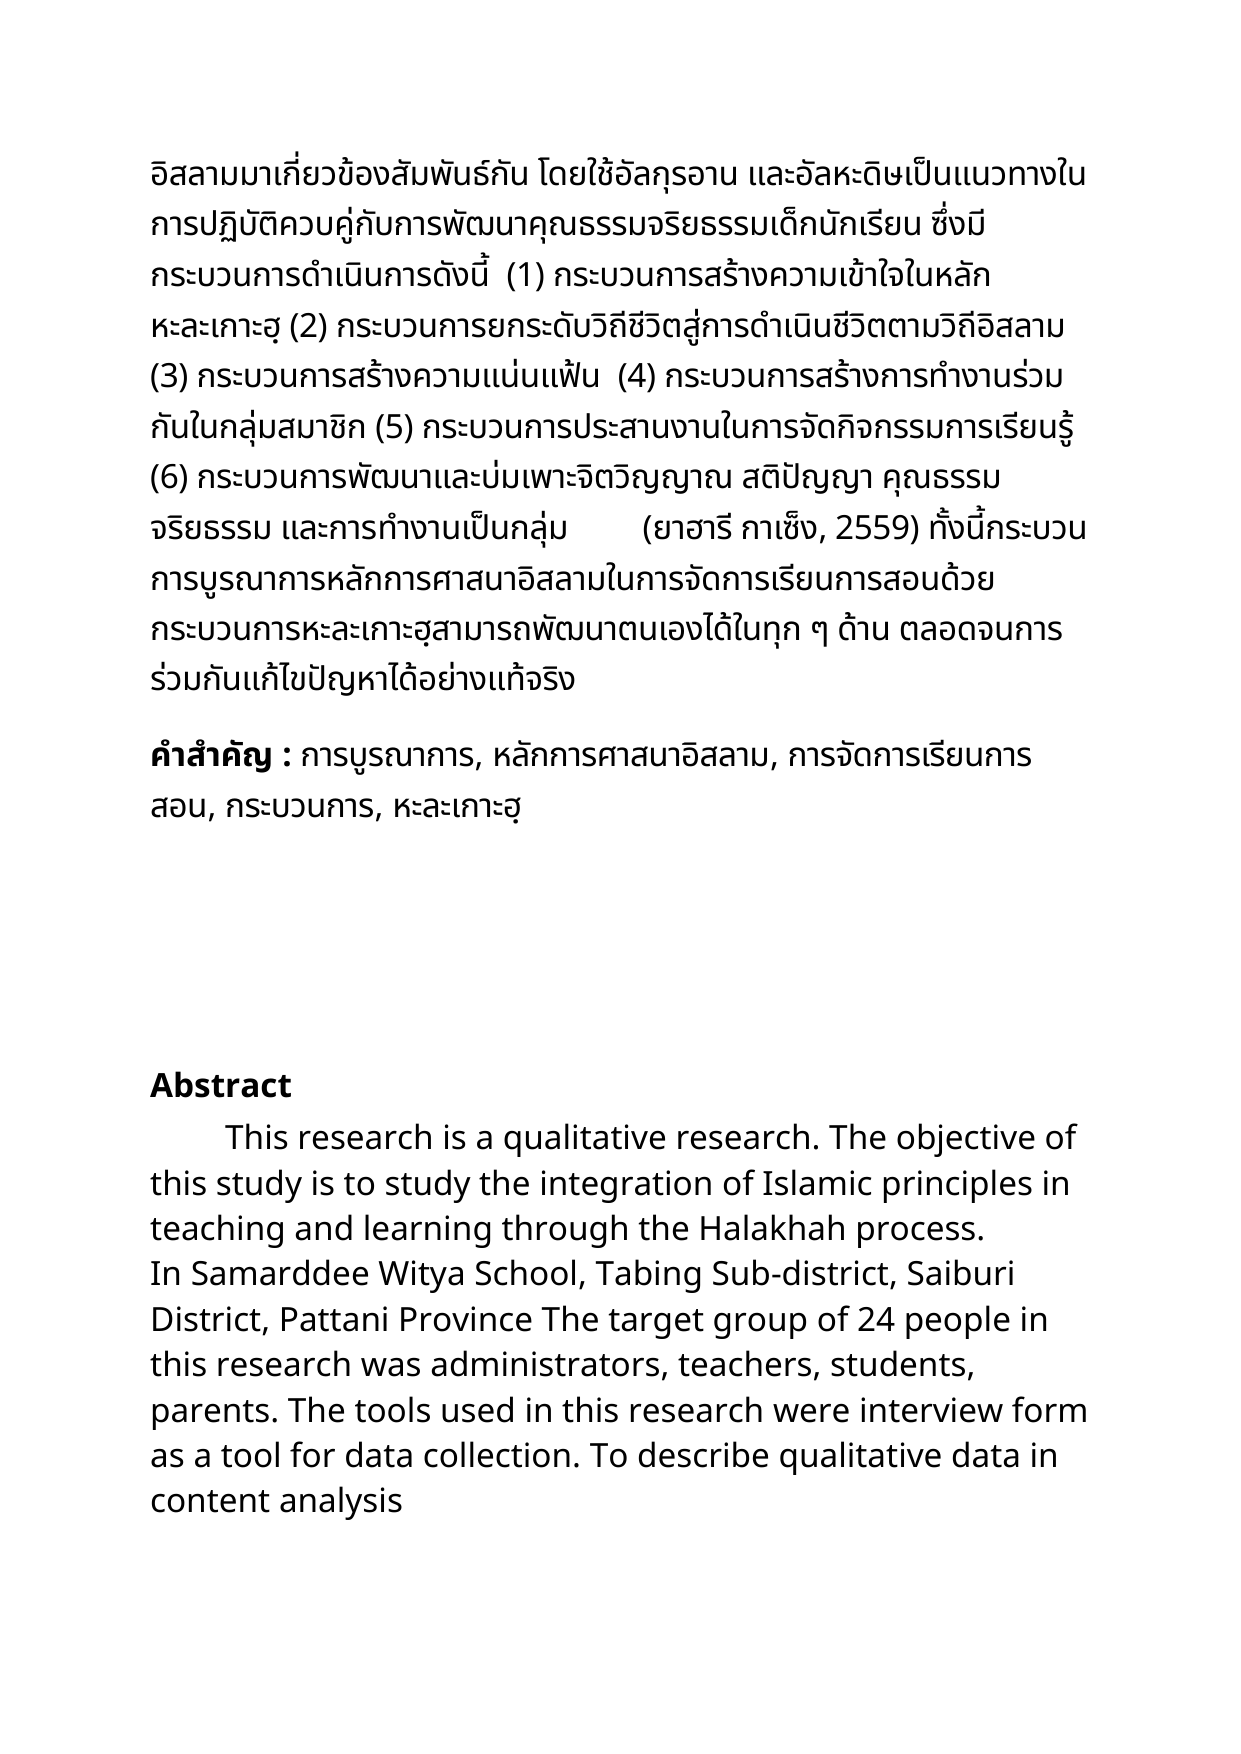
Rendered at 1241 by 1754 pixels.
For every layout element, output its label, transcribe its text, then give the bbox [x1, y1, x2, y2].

text This research is a qualitative research. The objective of this study is to study the integration of Islamic principles in teaching and learning through the Halakhah process. In Samarddee Witya School, Tabing Sub-district, Saiburi District, Pattani Province The target group of 24 people in this research was administrators, teachers, students, parents. The tools used in this research were interview form as a tool for data collection. To describe qualitative data in content analysis [150, 1114, 1090, 1523]
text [150, 150, 1090, 706]
text คำสำคัญ : การบูรณาการ, หลักการศาสนาอิสลาม, การจัดการเรียนการสอน, กระบวนการ, หะละเกาะฮฺ [150, 731, 1090, 832]
text Abstract [150, 1062, 1090, 1107]
